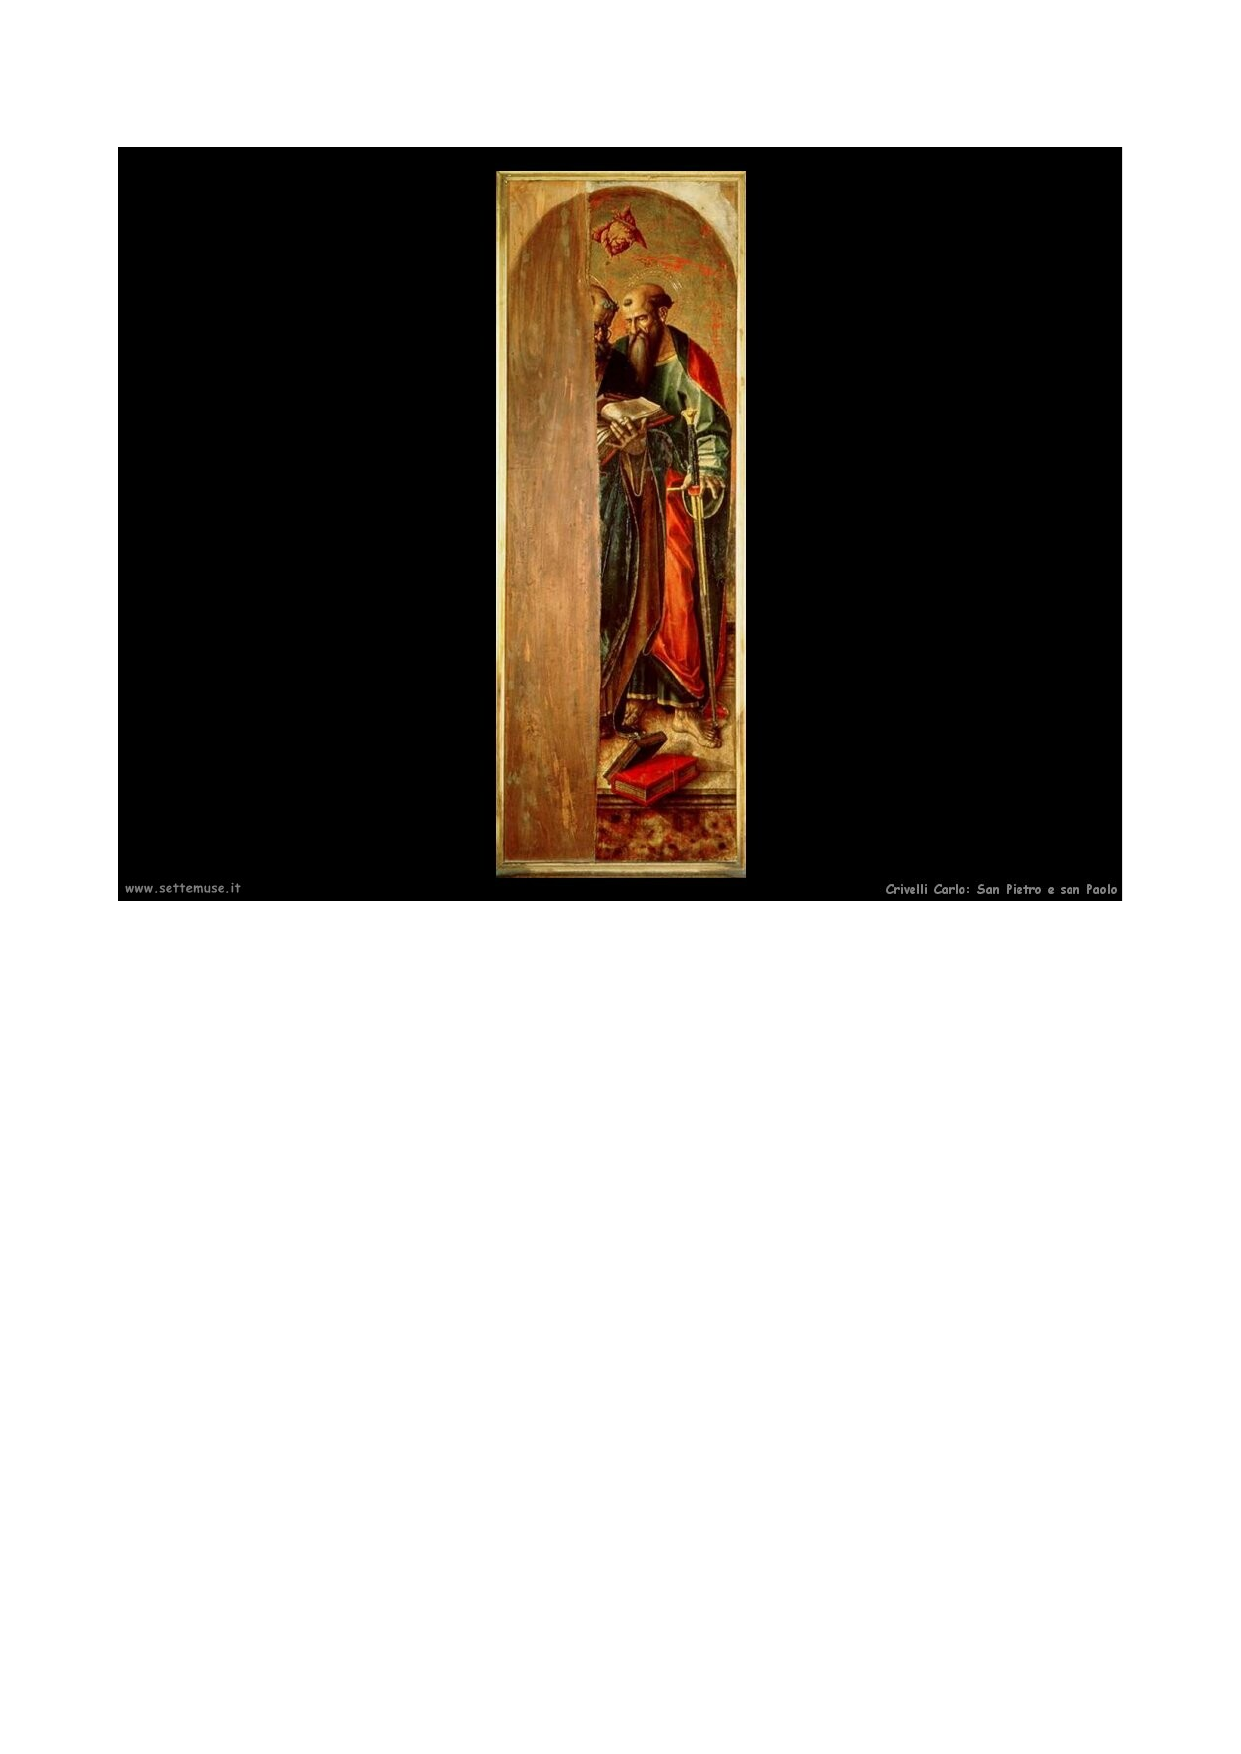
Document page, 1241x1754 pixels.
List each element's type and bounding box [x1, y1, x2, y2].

picture [118, 147, 1123, 901]
